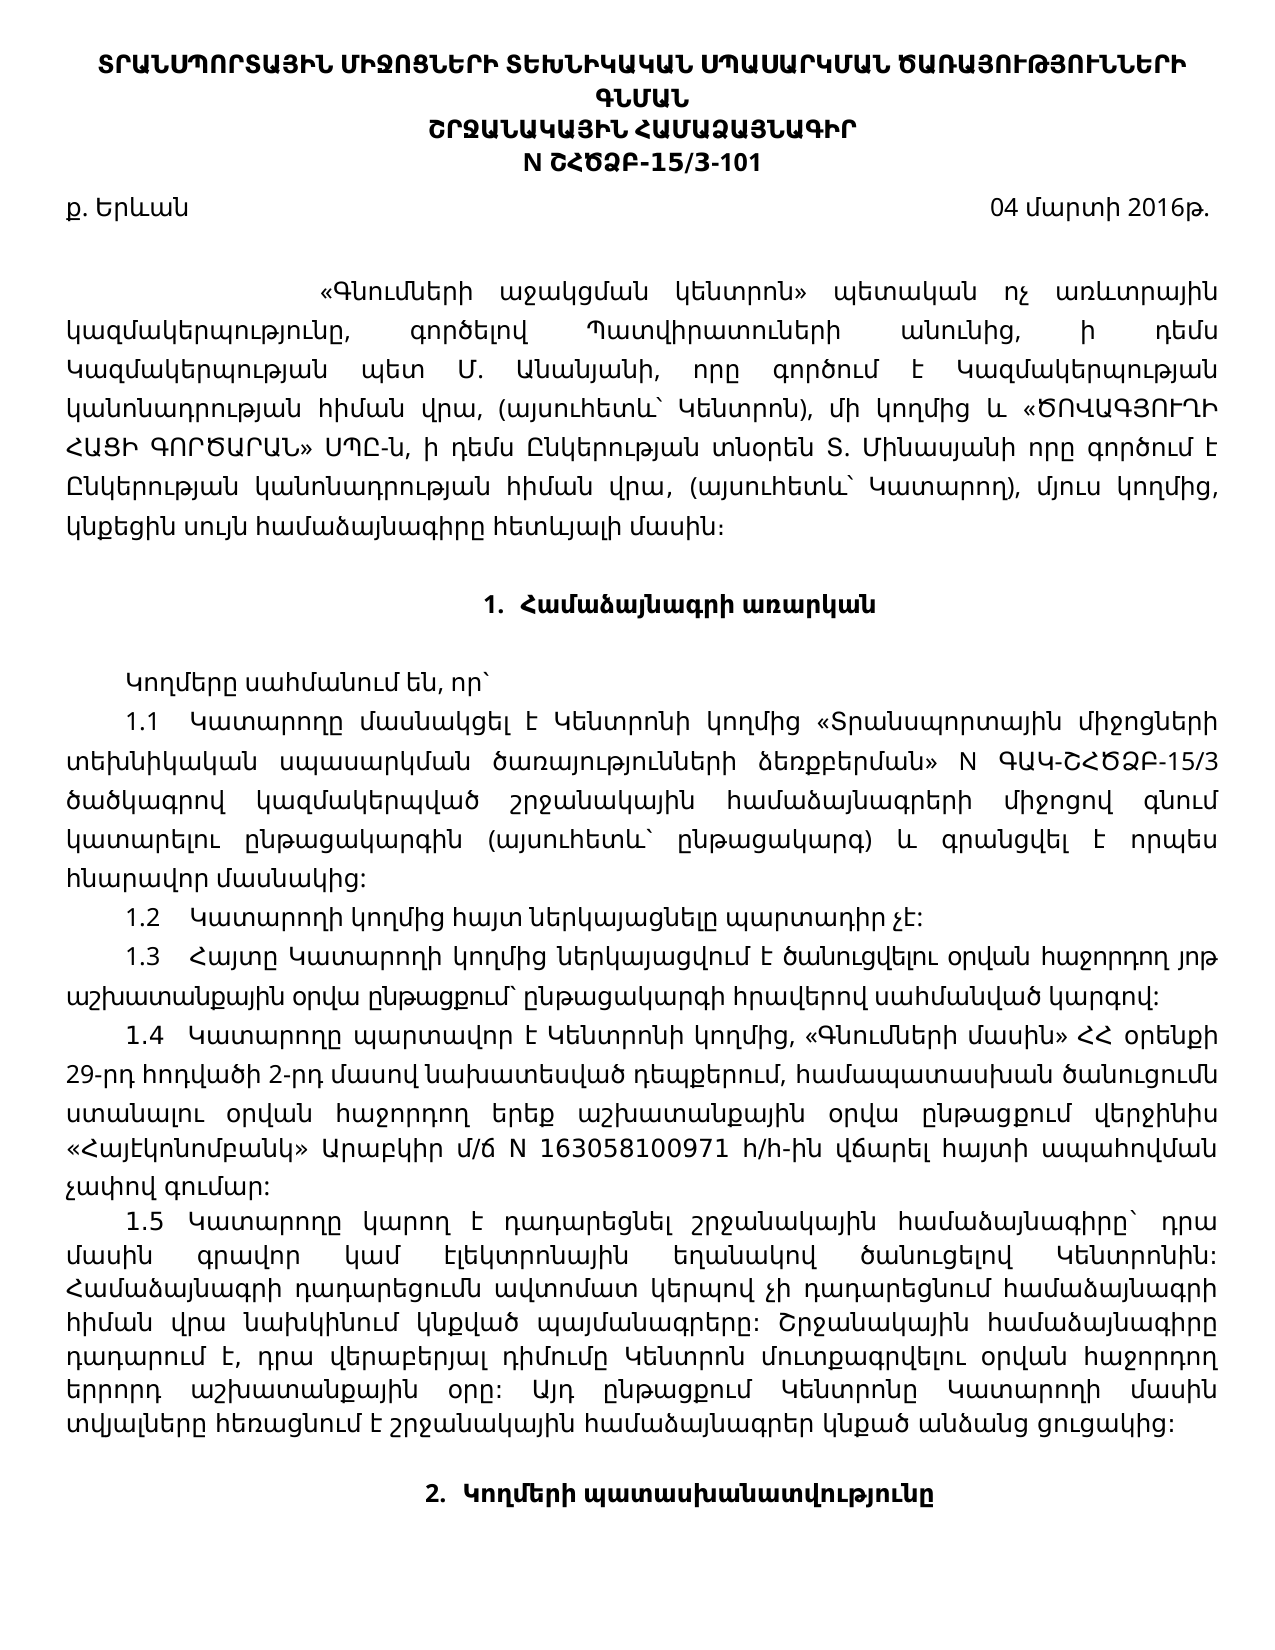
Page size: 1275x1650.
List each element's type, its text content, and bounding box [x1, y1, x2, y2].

text Կողմերը սահմանում են, որ` [66, 665, 1219, 699]
list Կողմերի պատասխանատվությունը [141, 1476, 1219, 1510]
text N ՇՀԾՁԲ-15/3-101 [66, 144, 1219, 178]
table_header 04 մարտի 2016թ. [589, 190, 1221, 234]
list Հայտը Կատարողի կողմից ներկայացվում է ծանուցվելու օրվան հաջորդող յոթ աշխատանքային օրվա ընթացքում` ընթացակարգի հրավերով սահմանված կարգով: [66, 939, 1219, 1012]
list Համաձայնագրի առարկան [141, 586, 1219, 621]
text ՏՐԱՆՍՊՈՐՏԱՅԻՆ ՄԻՋՈՑՆԵՐԻ ՏԵԽՆԻԿԱԿԱՆ ՍՊԱՍԱՐԿՄԱՆ ԾԱՌԱՅՈՒԹՅՈՒՆՆԵՐԻ ԳՆՄԱՆ [66, 47, 1219, 115]
list Կատարողը մասնակցել է Կենտրոնի կողմից «Տրանսպորտային միջոցների տեխնիկական սպասարկման ծառայությունների ձեռքբերման» N ԳԱԿ-ՇՀԾՁԲ-15/3 ծածկագրով կազմակերպված շրջանակային համաձայնագրերի միջոցով գնում կատարելու ընթացակարգին (այսուհետև` ընթացակարգ) և գրանցվել է որպես հնարավոր մասնակից: [66, 704, 1219, 895]
list Կատարողը պարտավոր է Կենտրոնի կողմից, «Գնումների մասին» ՀՀ օրենքի 29-րդ հոդվածի 2-րդ մասով նախատեսված դեպքերում, համապատասխան ծանուցումն ստանալու օրվան հաջորդող երեք աշխատանքային օրվա ընթացքում վերջինիս «Հայէկոնոմբանկ» Արաբկիր մ/ճ N 163058100971 հ/հ-ին վճարել հայտի ապահովման չափով գումար: [66, 1017, 1219, 1202]
list Կատարողի կողմից հայտ ներկայացնելը պարտադիր չէ: [66, 900, 1219, 934]
text ՇՐՋԱՆԱԿԱՅԻՆ ՀԱՄԱՁԱՅՆԱԳԻՐ [66, 115, 1219, 144]
list Կատարողը կարող է դադարեցնել շրջանակային համաձայնագիրը` դրա մասին գրավոր կամ էլեկտրոնային եղանակով ծանուցելով Կենտրոնին: Համաձայնագրի դադարեցումն ավտոմատ կերպով չի դադարեցնում համաձայնագրի հիման վրա նախկինում կնքված պայմանագրերը: Շրջանակային համաձայնագիրը դադարում է, դրա վերաբերյալ դիմումը Կենտրոն մուտքագրվելու օրվան հաջորդող երրորդ աշխատանքային օրը: Այդ ընթացքում Կենտրոնը Կատարողի մասին տվյալները հեռացնում է շրջանակային համաձայնագրեր կնքած անձանց ցուցակից: [66, 1207, 1219, 1438]
text «Գնումների աջակցման կենտրոն» պետական ոչ առևտրային կազմակերպությունը, գործելով Պատվիրատուների անունից, ի դեմս Կազմակերպության պետ Մ. Անանյանի, որը գործում է Կազմակերպության կանոնադրության հիման վրա, (այսուհետև՝ Կենտրոն), մի կողմից և «ԾՈՎԱԳՅՈՒՂԻ ՀԱՑԻ ԳՈՐԾԱՐԱՆ» ՍՊԸ-ն, ի դեմս Ընկերության տնօրեն Տ. Մինասյանի որը գործում է Ընկերության կանոնադրության հիման վրա, (այսուհետև՝ Կատարող), մյուս կողմից, կնքեցին սույն համաձայնագիրը հետևյալի մասին։ [66, 273, 1219, 542]
table_header ք. Երևան [54, 190, 589, 234]
